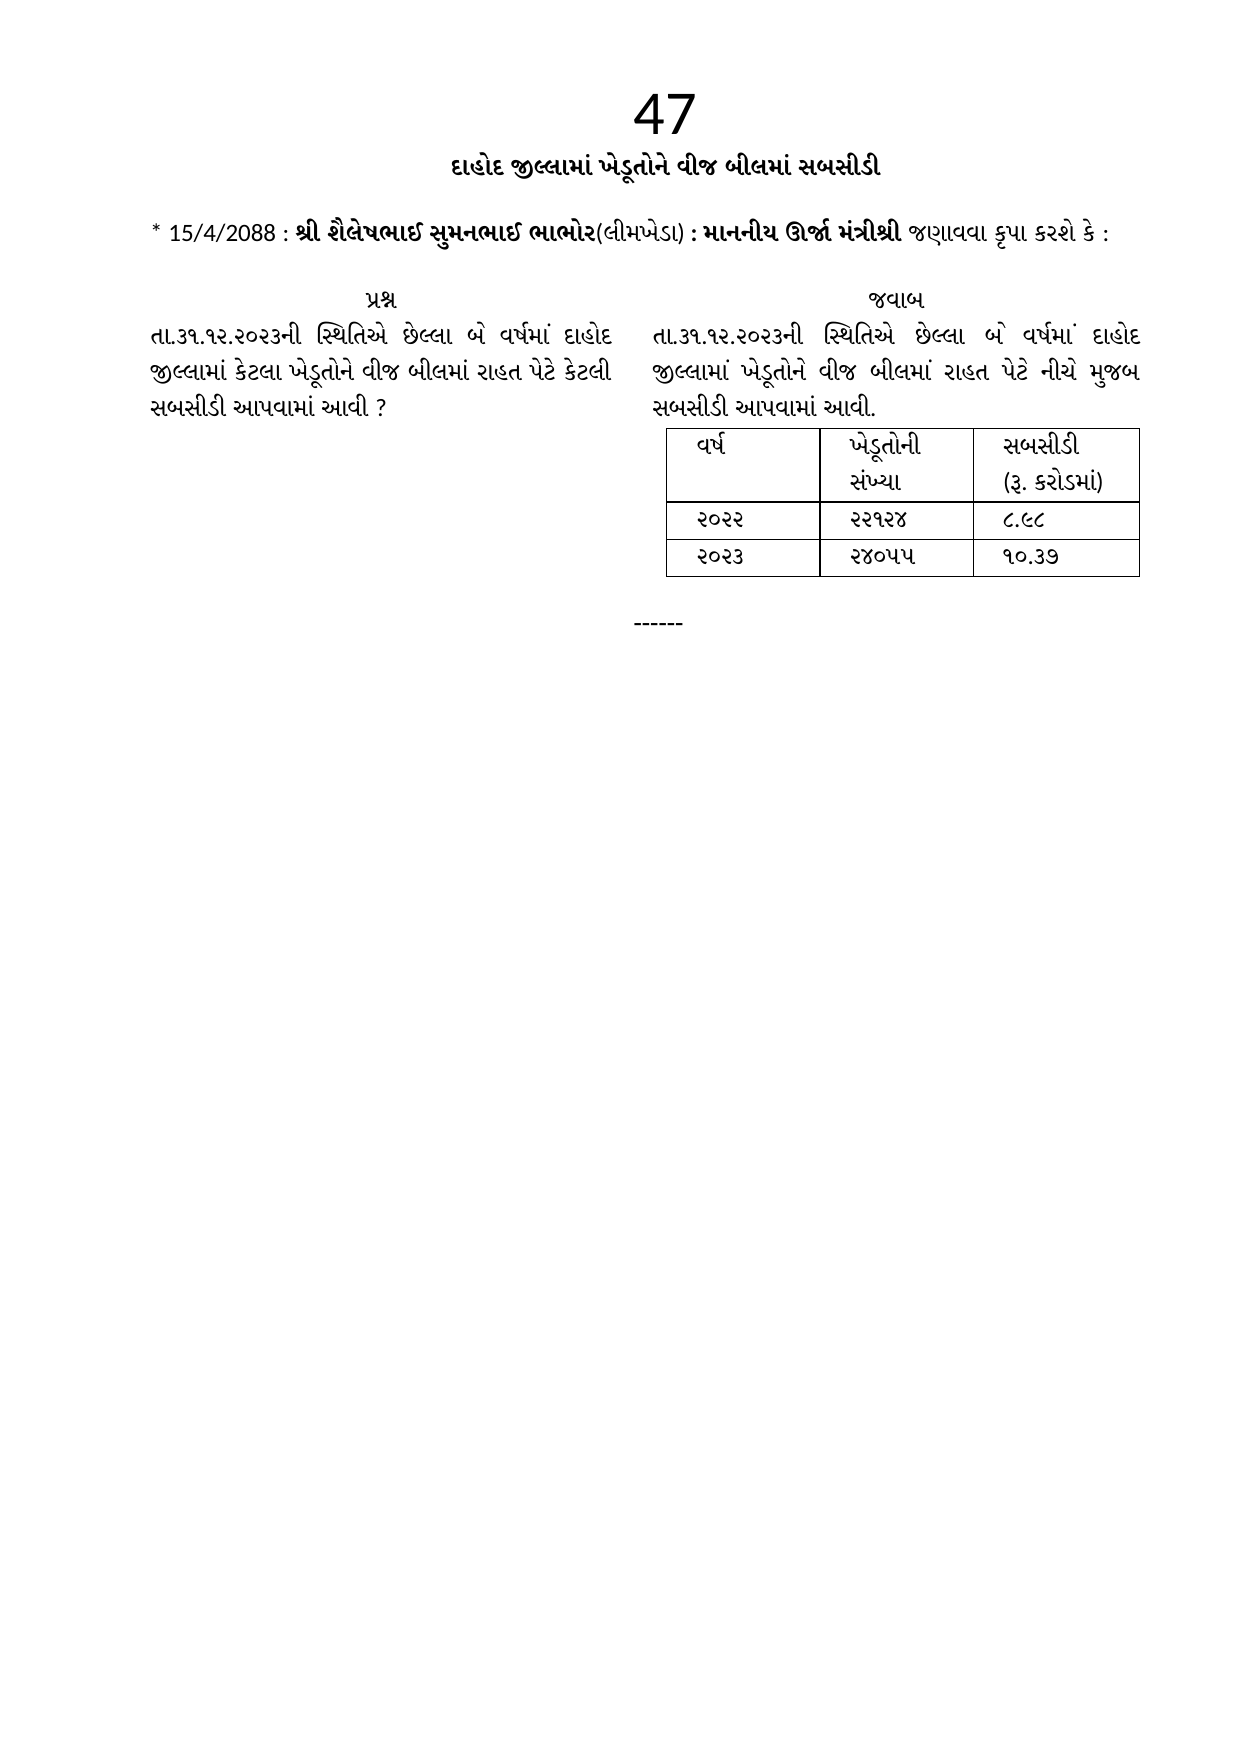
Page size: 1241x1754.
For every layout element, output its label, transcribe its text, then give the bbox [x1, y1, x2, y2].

text * 15/4/2088 : શ્રી શૈલેષભાઈ સુમનભાઈ ભાભોર(લીમખેડા) : માનનીય ઊર્જા મંત્રીશ્રી જણાવવા કૃપા કરશે કે : [150, 217, 1181, 253]
text ------ [135, 607, 1181, 636]
table_header જવાબ [623, 284, 1151, 320]
table_header પ્રશ્ન [139, 284, 622, 320]
text 47 [150, 74, 1181, 150]
table_cell તા.૩૧.૧૨.૨૦૨૩ની સ્થિતિએ છેલ્લા બે વર્ષમાં દાહોદ જીલ્લામાં ખેડૂતોને વીજ બીલમાં રાહત પેટે નીચે મુજબ સબસીડી આપવામાં આવી. [623, 320, 1151, 607]
table_cell તા.૩૧.૧૨.૨૦૨૩ની સ્થિતિએ છેલ્લા બે વર્ષમાં દાહોદ જીલ્લામાં કેટલા ખેડૂતોને વીજ બીલમાં રાહત પેટે કેટલી સબસીડી આપવામાં આવી ? [139, 320, 622, 607]
text દાહોદ જીલ્લામાં ખેડૂતોને વીજ બીલમાં સબસીડી [150, 150, 1181, 186]
